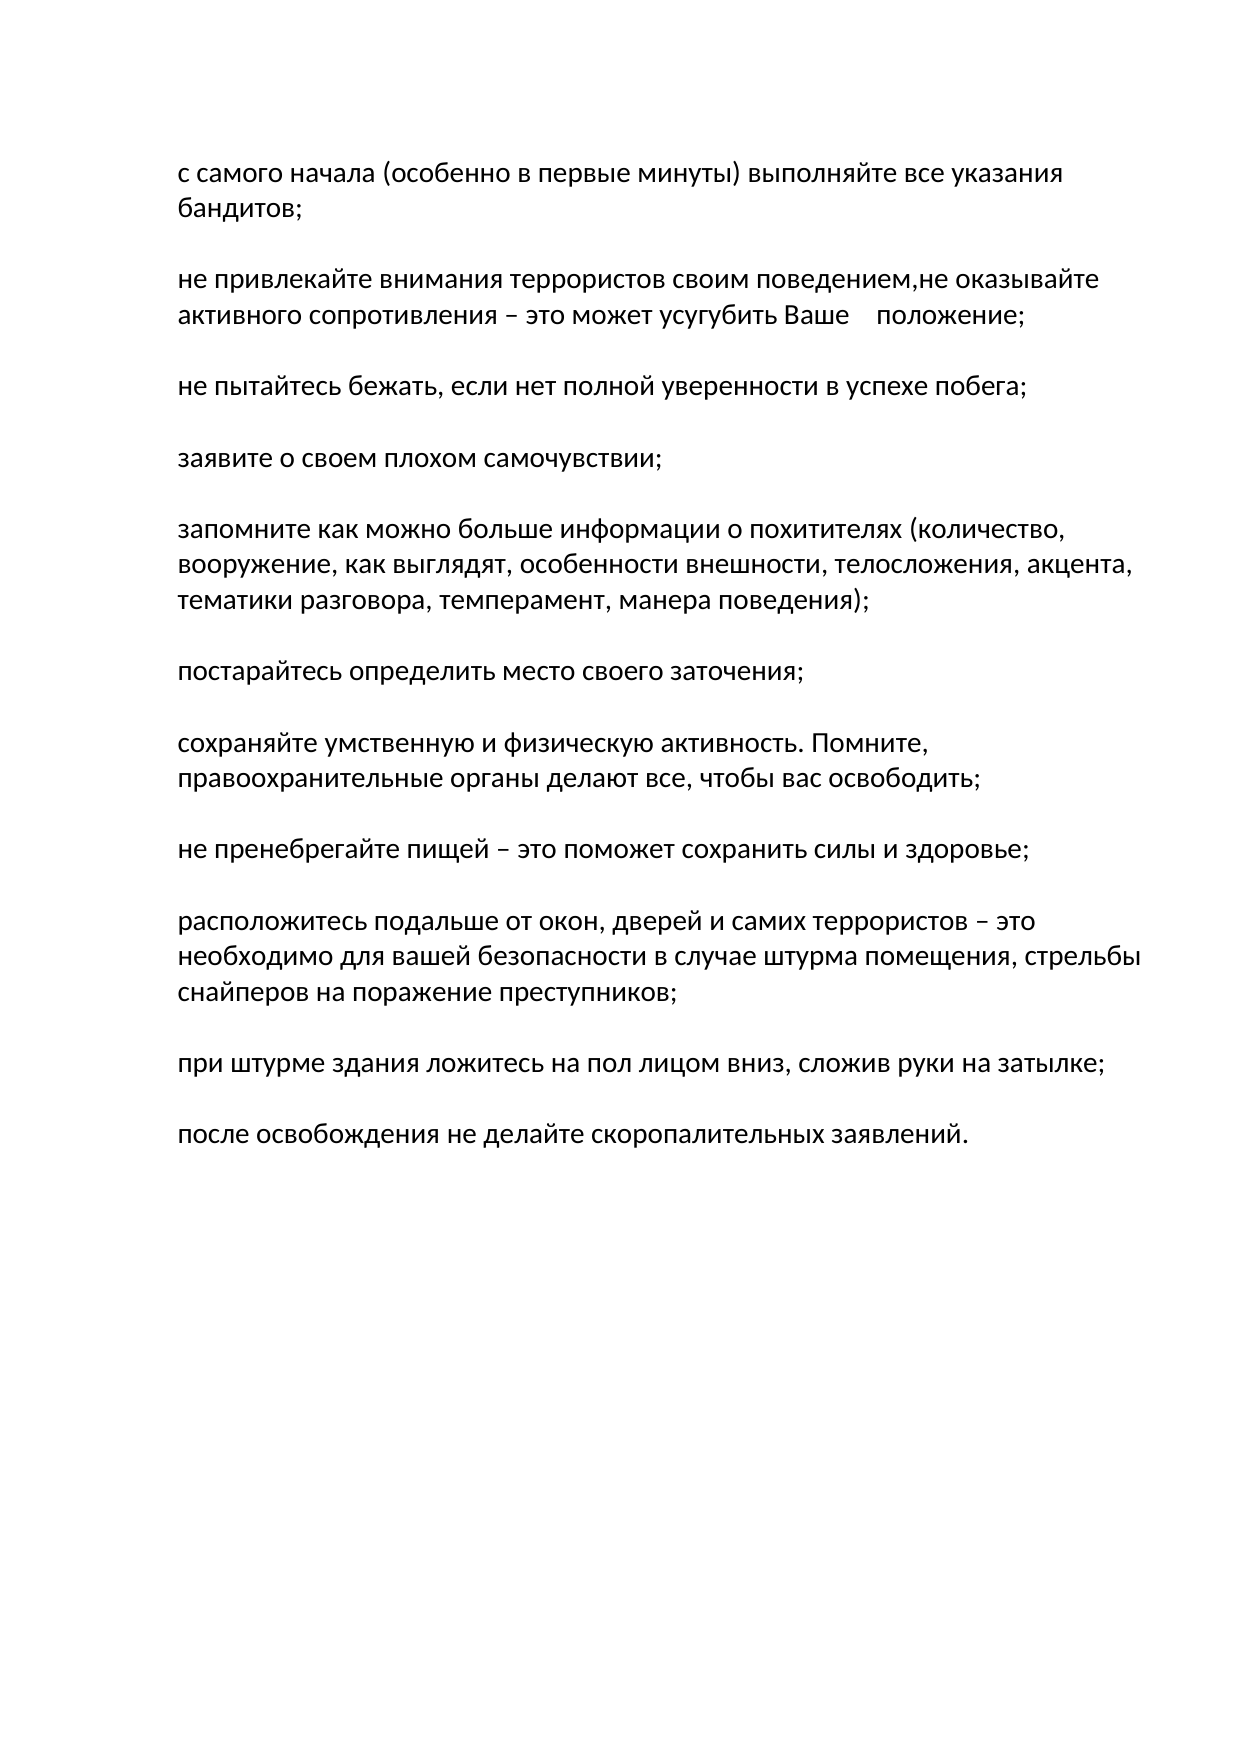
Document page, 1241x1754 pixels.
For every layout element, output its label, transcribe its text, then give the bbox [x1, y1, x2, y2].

text запомните как можно больше информации о похитителях (количество, вооружение, как выглядят, особенности внешности, телосложения, акцента, тематики разговора, темперамент, манера поведения); [177, 510, 1152, 617]
text при штурме здания ложитесь на пол лицом вниз, сложив руки на затылке; [177, 1044, 1152, 1080]
text не пытайтесь бежать, если нет полной уверенности в успехе побега; [177, 367, 1152, 403]
text не привлекайте внимания террористов своим поведением,не оказывайте активного сопротивления – это может усугубить Ваше положение; [177, 261, 1152, 332]
text расположитесь подальше от окон, дверей и самих террористов – это необходимо для вашей безопасности в случае штурма помещения, стрельбы снайперов на поражение преступников; [177, 902, 1152, 1009]
text с самого начала (особенно в первые минуты) выполняйте все указания бандитов; [177, 154, 1152, 225]
text заявите о своем плохом самочувствии; [177, 439, 1152, 474]
text не пренебрегайте пищей – это поможет сохранить силы и здоровье; [177, 831, 1152, 866]
text постарайтесь определить место своего заточения; [177, 652, 1152, 688]
text сохраняйте умственную и физическую активность. Помните, правоохранительные органы делают все, чтобы вас освободить; [177, 724, 1152, 795]
text после освобождения не делайте скоропалительных заявлений. [177, 1116, 1152, 1151]
